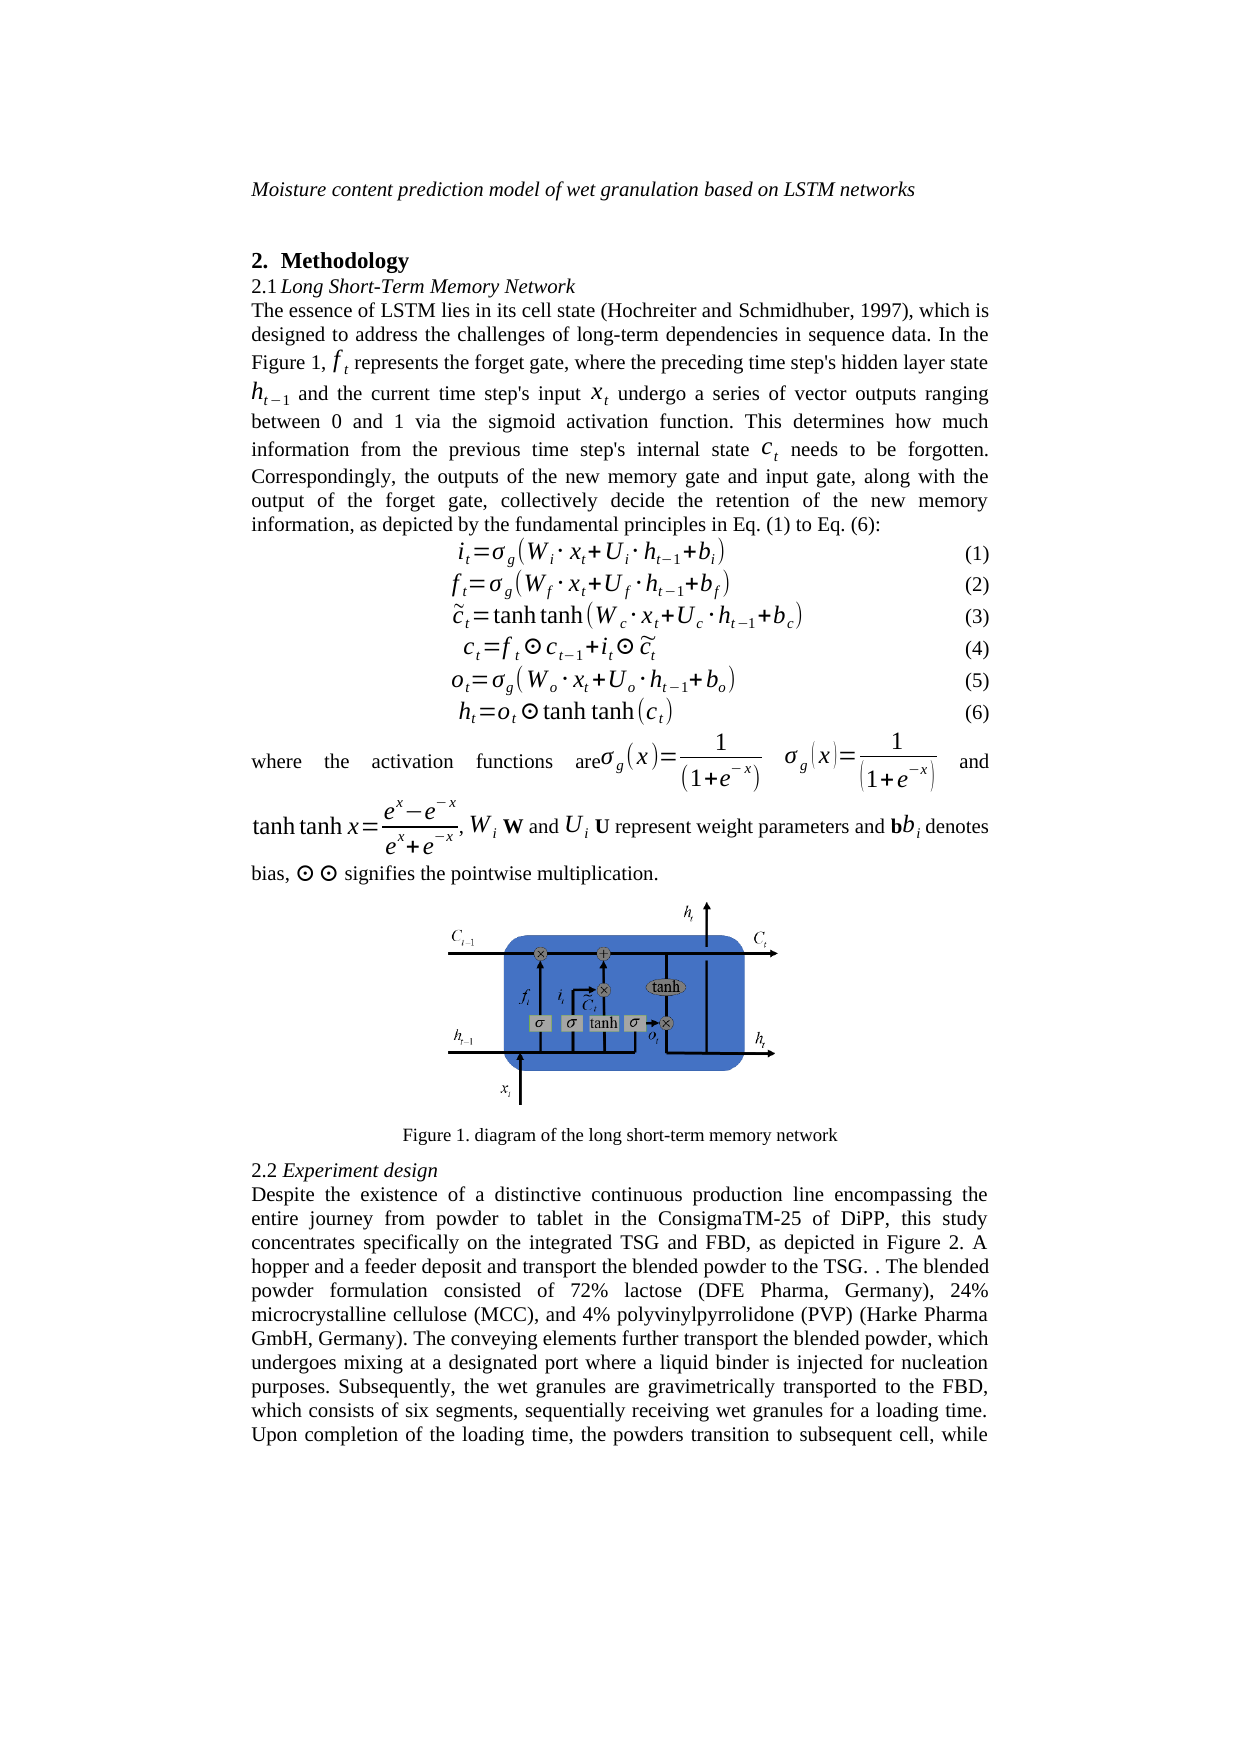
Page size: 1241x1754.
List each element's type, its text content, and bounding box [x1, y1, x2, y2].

text (1) [251, 536, 989, 568]
text (2) [251, 568, 989, 600]
text Figure 1. diagram of the long short-term memory network [251, 1124, 989, 1145]
list Long Short-Term Memory Network [251, 274, 989, 298]
text (4) [251, 632, 989, 664]
text (6) [251, 696, 989, 728]
text 2.2 Experiment design [251, 1158, 989, 1182]
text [251, 1182, 989, 1446]
text The essence of LSTM lies in its cell state (Hochreiter and Schmidhuber, 1997), which is designed to address the challenges of long-term dependencies in sequence data. In the Figure 1, represents the forget gate, where the preceding time step's hidden layer state and the current time step's input ​ undergo a series of vector outputs ranging between 0 and 1 via the sigmoid activation function. This determines how much information from the previous time step's internal state ​ needs to be forgotten. Correspondingly, the outputs of the new memory gate and input gate, along with the output of the forget gate, collectively decide the retention of the new memory information, as depicted by the fundamental principles in Eq. (1) to Eq. (6): [251, 298, 989, 536]
text (3) [251, 600, 989, 632]
list Methodology [251, 248, 989, 274]
text (5) [251, 664, 989, 696]
picture [410, 887, 830, 1124]
text where the activation functions are and , W and U represent weight parameters and b denotes bias, signifies the pointwise multiplication. [251, 728, 989, 887]
